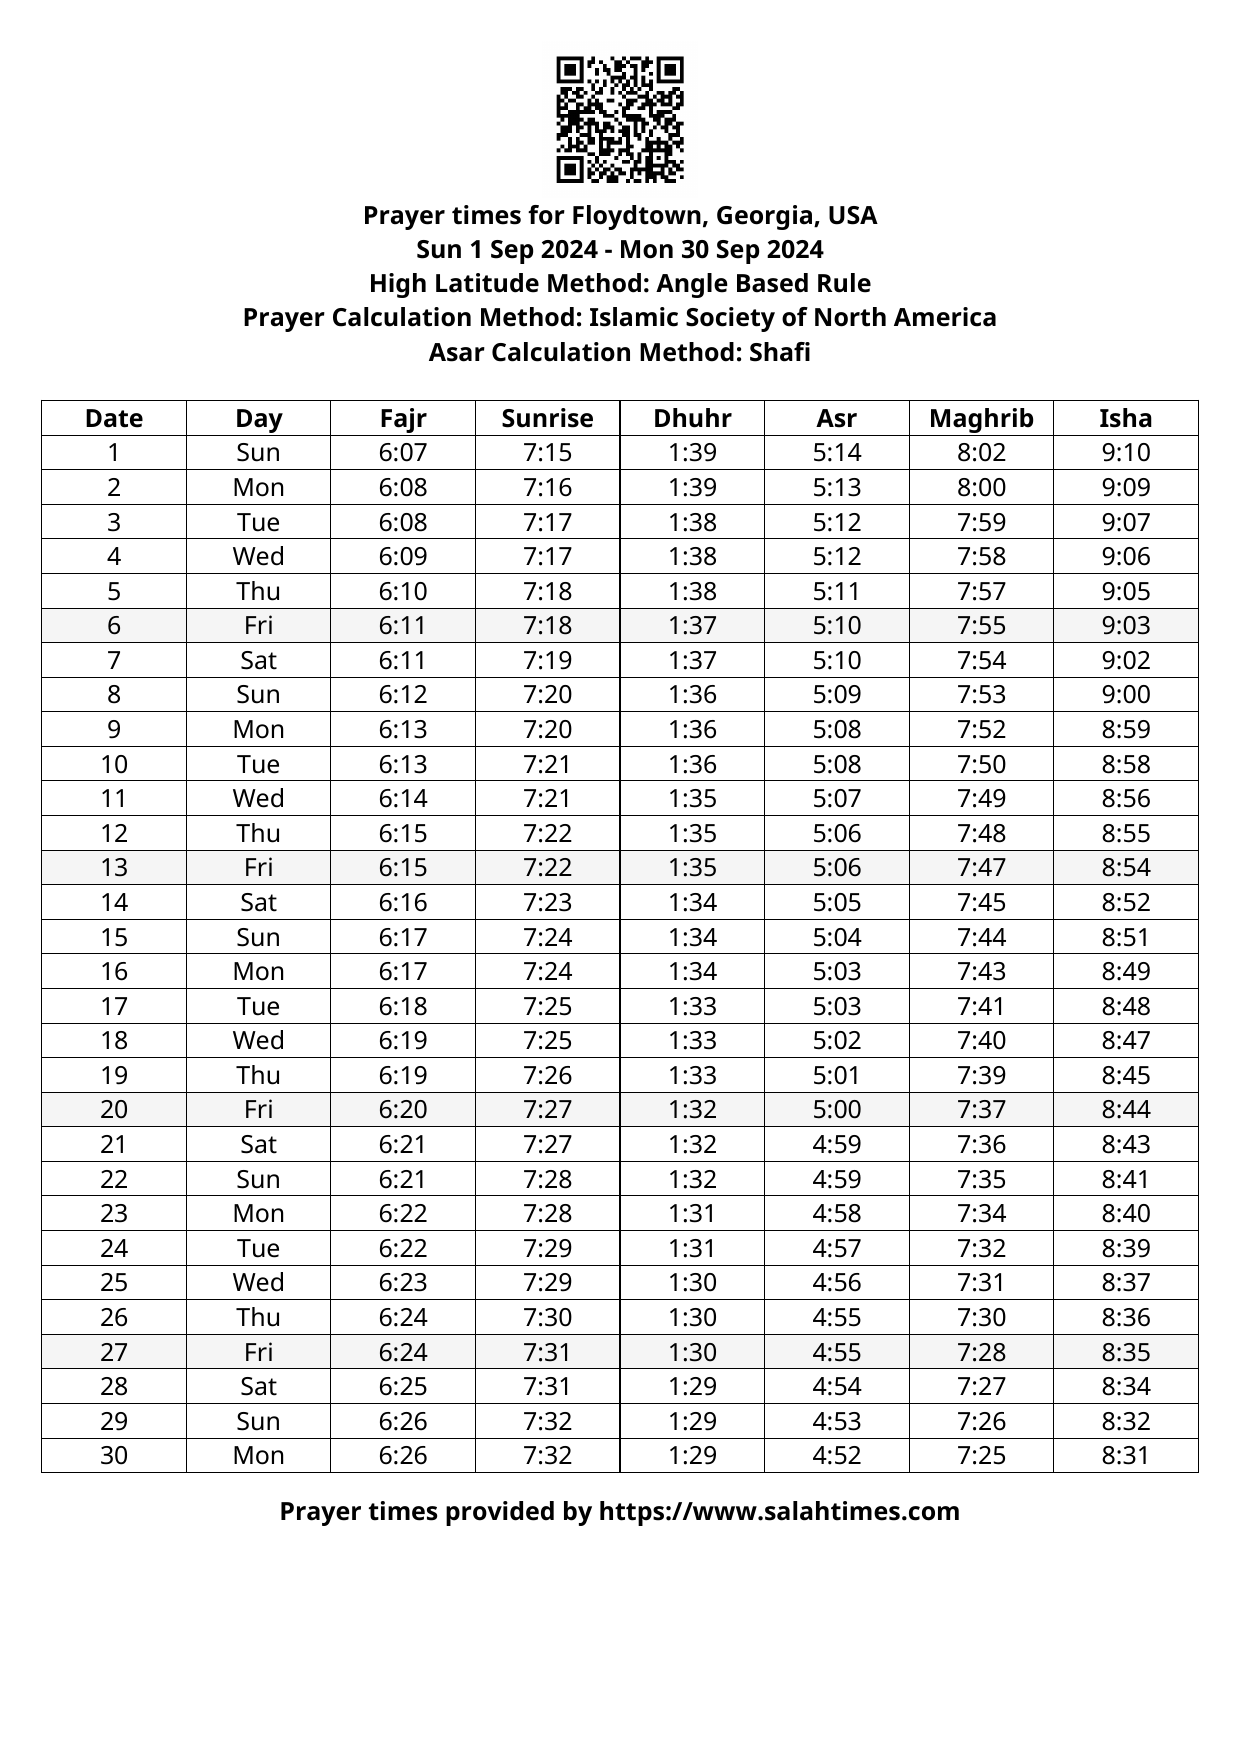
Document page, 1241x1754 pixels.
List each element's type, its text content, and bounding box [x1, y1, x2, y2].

table_cell 5:14 [765, 436, 909, 469]
table_cell 6:08 [331, 505, 475, 538]
table_cell 6:11 [331, 609, 475, 642]
table_cell 6:17 [331, 954, 475, 988]
table_cell 7:53 [910, 678, 1053, 711]
table_cell 6:07 [331, 436, 475, 469]
table_cell 7:36 [910, 1127, 1053, 1161]
table_cell 1:32 [621, 1162, 764, 1195]
table_header Dhuhr [621, 401, 764, 434]
table_cell 7:31 [910, 1266, 1053, 1299]
table_cell 5:00 [765, 1093, 909, 1126]
table_cell Wed [187, 1024, 330, 1057]
table_cell 6:26 [331, 1439, 475, 1472]
table_cell Wed [187, 781, 330, 815]
table_cell 7:48 [910, 816, 1053, 849]
table_cell 9:00 [1054, 678, 1198, 711]
table_cell 7:21 [476, 781, 619, 815]
text Prayer times for Floydtown, Georgia, USA [42, 198, 1198, 232]
table_cell Wed [187, 1266, 330, 1299]
table_cell 13 [42, 851, 186, 884]
table_cell 6:12 [331, 678, 475, 711]
table_cell 27 [42, 1335, 186, 1368]
table_cell 5:12 [765, 505, 909, 538]
table_cell Fri [187, 851, 330, 884]
table_cell 6:23 [331, 1266, 475, 1299]
table_cell 1:39 [621, 436, 764, 469]
table_cell 1:29 [621, 1369, 764, 1403]
table_cell 7:20 [476, 712, 619, 746]
table_cell 16 [42, 954, 186, 988]
table_cell 7:30 [910, 1300, 1053, 1334]
table_cell 7:32 [910, 1231, 1053, 1264]
table_cell 20 [42, 1093, 186, 1126]
table_cell 1:30 [621, 1300, 764, 1334]
table_cell 4:58 [765, 1196, 909, 1230]
table_cell 9:10 [1054, 436, 1198, 469]
table_cell 9 [42, 712, 186, 746]
table_cell 8:35 [1054, 1335, 1198, 1368]
table_cell 7:28 [476, 1162, 619, 1195]
table_header Asr [765, 401, 909, 434]
table_cell 7:31 [476, 1369, 619, 1403]
table_cell 5:07 [765, 781, 909, 815]
table_cell 9:02 [1054, 643, 1198, 677]
table_cell 7:18 [476, 574, 619, 607]
table_cell 7:49 [910, 781, 1053, 815]
table_cell 7:24 [476, 920, 619, 953]
table_cell 26 [42, 1300, 186, 1334]
table_cell 7:28 [910, 1335, 1053, 1368]
table_cell 1:36 [621, 712, 764, 746]
table_cell 6:20 [331, 1093, 475, 1126]
table_cell 5:11 [765, 574, 909, 607]
table_cell 2 [42, 470, 186, 504]
text High Latitude Method: Angle Based Rule [42, 266, 1198, 300]
table_cell 11 [42, 781, 186, 815]
table_cell 1:37 [621, 643, 764, 677]
table_cell 1:31 [621, 1231, 764, 1264]
table_cell 7:47 [910, 851, 1053, 884]
table_cell 18 [42, 1024, 186, 1057]
table_cell 7:21 [476, 747, 619, 780]
table_cell 5:13 [765, 470, 909, 504]
table_cell 6:10 [331, 574, 475, 607]
table_cell 7:19 [476, 643, 619, 677]
table_cell 6:09 [331, 539, 475, 573]
table_cell 7:32 [476, 1404, 619, 1437]
table_cell 5:12 [765, 539, 909, 573]
table_cell 9:06 [1054, 539, 1198, 573]
table_cell 7:41 [910, 989, 1053, 1022]
table_cell 8:45 [1054, 1058, 1198, 1092]
table_cell 7:17 [476, 539, 619, 573]
table_cell 3 [42, 505, 186, 538]
table_cell 14 [42, 885, 186, 919]
table_cell 8 [42, 678, 186, 711]
table_cell 1 [42, 436, 186, 469]
table_cell 7:26 [910, 1404, 1053, 1437]
table_cell 7:25 [910, 1439, 1053, 1472]
table_cell 1:32 [621, 1127, 764, 1161]
table_cell 1:34 [621, 920, 764, 953]
table_cell 1:29 [621, 1439, 764, 1472]
table_cell 22 [42, 1162, 186, 1195]
table_cell 6:21 [331, 1127, 475, 1161]
text Prayer times provided by https://www.salahtimes.com [42, 1494, 1198, 1528]
table_cell Thu [187, 816, 330, 849]
table_cell 7:25 [476, 989, 619, 1022]
table_cell 5:02 [765, 1024, 909, 1057]
table_cell 5:01 [765, 1058, 909, 1092]
table_cell 5:03 [765, 954, 909, 988]
table_cell 17 [42, 989, 186, 1022]
table_cell 8:48 [1054, 989, 1198, 1022]
table_header Fajr [331, 401, 475, 434]
table_cell 9:09 [1054, 470, 1198, 504]
table_cell 5:03 [765, 989, 909, 1022]
table_cell 8:36 [1054, 1300, 1198, 1334]
table_cell 15 [42, 920, 186, 953]
table_cell 9:03 [1054, 609, 1198, 642]
table_cell Fri [187, 609, 330, 642]
table_cell 1:36 [621, 747, 764, 780]
table_cell 7:34 [910, 1196, 1053, 1230]
table_cell 7:28 [476, 1196, 619, 1230]
table_cell 6:19 [331, 1058, 475, 1092]
table_cell 1:31 [621, 1196, 764, 1230]
table_cell 7:27 [910, 1369, 1053, 1403]
table_cell 5:08 [765, 747, 909, 780]
table_cell 1:37 [621, 609, 764, 642]
table_cell 7:32 [476, 1439, 619, 1472]
table_cell Sat [187, 643, 330, 677]
table_cell 7:23 [476, 885, 619, 919]
table_cell 1:29 [621, 1404, 764, 1437]
table_cell 21 [42, 1127, 186, 1161]
table_cell Sat [187, 1369, 330, 1403]
table_cell Sun [187, 436, 330, 469]
table_cell Thu [187, 1300, 330, 1334]
table_cell Sun [187, 1162, 330, 1195]
table_cell 1:34 [621, 885, 764, 919]
table_cell 6:22 [331, 1196, 475, 1230]
table_cell 7:16 [476, 470, 619, 504]
table_cell 8:00 [910, 470, 1053, 504]
table_cell 7:25 [476, 1024, 619, 1057]
table_cell 8:02 [910, 436, 1053, 469]
table_cell 6:21 [331, 1162, 475, 1195]
table_cell 8:56 [1054, 781, 1198, 815]
table_cell 5 [42, 574, 186, 607]
table_cell 8:37 [1054, 1266, 1198, 1299]
table_cell 4:55 [765, 1300, 909, 1334]
table_cell 5:10 [765, 609, 909, 642]
table_cell 4:54 [765, 1369, 909, 1403]
table_cell Fri [187, 1335, 330, 1368]
table_cell 7:24 [476, 954, 619, 988]
table_cell 1:35 [621, 851, 764, 884]
table_header Day [187, 401, 330, 434]
table_cell 7:22 [476, 816, 619, 849]
table_cell 7:45 [910, 885, 1053, 919]
table_cell 5:06 [765, 816, 909, 849]
table_cell 5:06 [765, 851, 909, 884]
table_cell Tue [187, 989, 330, 1022]
table_cell Tue [187, 1231, 330, 1264]
table_cell 1:38 [621, 574, 764, 607]
table_cell 8:32 [1054, 1404, 1198, 1437]
table_cell Sat [187, 1127, 330, 1161]
table_cell 8:58 [1054, 747, 1198, 780]
table_cell 4:52 [765, 1439, 909, 1472]
table_cell 1:36 [621, 678, 764, 711]
table_cell 1:33 [621, 989, 764, 1022]
table_cell 7:29 [476, 1231, 619, 1264]
table_cell 8:41 [1054, 1162, 1198, 1195]
table_cell 6:19 [331, 1024, 475, 1057]
table_cell 6:15 [331, 816, 475, 849]
table_cell 5:09 [765, 678, 909, 711]
table_header Isha [1054, 401, 1198, 434]
table_cell 1:35 [621, 816, 764, 849]
table_cell 7:50 [910, 747, 1053, 780]
table_cell 7:26 [476, 1058, 619, 1092]
table_cell Mon [187, 712, 330, 746]
table_cell Sun [187, 920, 330, 953]
table_cell 7:30 [476, 1300, 619, 1334]
table_cell 7:37 [910, 1093, 1053, 1126]
table_cell 1:38 [621, 505, 764, 538]
table_cell Mon [187, 1196, 330, 1230]
table_cell 4:56 [765, 1266, 909, 1299]
table_cell 7:59 [910, 505, 1053, 538]
table_cell 6 [42, 609, 186, 642]
table_cell 8:47 [1054, 1024, 1198, 1057]
table_cell 8:40 [1054, 1196, 1198, 1230]
table_cell 4 [42, 539, 186, 573]
table_cell 9:07 [1054, 505, 1198, 538]
table_cell 6:13 [331, 747, 475, 780]
table_cell 6:11 [331, 643, 475, 677]
table_cell Mon [187, 470, 330, 504]
table_cell 25 [42, 1266, 186, 1299]
table_cell 19 [42, 1058, 186, 1092]
table_cell 6:24 [331, 1335, 475, 1368]
table_cell 7 [42, 643, 186, 677]
table_cell Tue [187, 747, 330, 780]
table_cell 7:54 [910, 643, 1053, 677]
table_cell 6:24 [331, 1300, 475, 1334]
table_cell 6:25 [331, 1369, 475, 1403]
table_cell 6:14 [331, 781, 475, 815]
table_cell 6:13 [331, 712, 475, 746]
picture [542, 41, 699, 198]
table_cell 6:15 [331, 851, 475, 884]
table_cell 1:39 [621, 470, 764, 504]
table_cell 1:35 [621, 781, 764, 815]
table_cell Sun [187, 678, 330, 711]
table_cell 1:32 [621, 1093, 764, 1126]
table_cell 5:10 [765, 643, 909, 677]
table_cell 7:35 [910, 1162, 1053, 1195]
table_cell Fri [187, 1093, 330, 1126]
table_cell 7:29 [476, 1266, 619, 1299]
table_header Sunrise [476, 401, 619, 434]
table_cell Mon [187, 954, 330, 988]
table_cell 7:44 [910, 920, 1053, 953]
text Asar Calculation Method: Shafi [42, 334, 1198, 368]
table_cell 24 [42, 1231, 186, 1264]
table_cell 1:38 [621, 539, 764, 573]
table_cell 8:43 [1054, 1127, 1198, 1161]
table_cell Sun [187, 1404, 330, 1437]
table_cell 1:30 [621, 1266, 764, 1299]
table_cell 5:05 [765, 885, 909, 919]
table_cell 5:08 [765, 712, 909, 746]
table_cell Thu [187, 574, 330, 607]
table_cell Thu [187, 1058, 330, 1092]
text Sun 1 Sep 2024 - Mon 30 Sep 2024 [42, 232, 1198, 266]
table_cell 7:39 [910, 1058, 1053, 1092]
table_cell Tue [187, 505, 330, 538]
table_cell 8:31 [1054, 1439, 1198, 1472]
table_cell 4:53 [765, 1404, 909, 1437]
table_cell 6:22 [331, 1231, 475, 1264]
table_cell 7:22 [476, 851, 619, 884]
table_cell 8:54 [1054, 851, 1198, 884]
table_cell 7:58 [910, 539, 1053, 573]
table_cell 8:52 [1054, 885, 1198, 919]
table_cell 8:44 [1054, 1093, 1198, 1126]
table_cell 8:49 [1054, 954, 1198, 988]
table_cell 7:17 [476, 505, 619, 538]
table_cell 7:20 [476, 678, 619, 711]
table_cell 6:18 [331, 989, 475, 1022]
table_cell 1:30 [621, 1335, 764, 1368]
table_cell 7:55 [910, 609, 1053, 642]
table_cell 6:26 [331, 1404, 475, 1437]
table_cell 7:15 [476, 436, 619, 469]
table_cell 7:43 [910, 954, 1053, 988]
table_cell Sat [187, 885, 330, 919]
table_cell 8:59 [1054, 712, 1198, 746]
table_cell 10 [42, 747, 186, 780]
table_cell 6:17 [331, 920, 475, 953]
table_header Maghrib [910, 401, 1053, 434]
table_cell Mon [187, 1439, 330, 1472]
table_cell 7:52 [910, 712, 1053, 746]
table_cell 6:08 [331, 470, 475, 504]
table_cell 8:51 [1054, 920, 1198, 953]
table_header Date [42, 401, 186, 434]
table_cell 7:31 [476, 1335, 619, 1368]
table_cell 28 [42, 1369, 186, 1403]
text Prayer Calculation Method: Islamic Society of North America [42, 300, 1198, 334]
table_cell 29 [42, 1404, 186, 1437]
table_cell 4:59 [765, 1127, 909, 1161]
table_cell 8:34 [1054, 1369, 1198, 1403]
table_cell 6:16 [331, 885, 475, 919]
table_cell 5:04 [765, 920, 909, 953]
table_cell 1:33 [621, 1058, 764, 1092]
table_cell 1:34 [621, 954, 764, 988]
table_cell 4:57 [765, 1231, 909, 1264]
table_cell 1:33 [621, 1024, 764, 1057]
table_cell 7:18 [476, 609, 619, 642]
table_cell 7:57 [910, 574, 1053, 607]
table_cell Wed [187, 539, 330, 573]
table_cell 7:27 [476, 1127, 619, 1161]
table_cell 4:55 [765, 1335, 909, 1368]
table_cell 9:05 [1054, 574, 1198, 607]
table_cell 8:55 [1054, 816, 1198, 849]
table_cell 4:59 [765, 1162, 909, 1195]
table_cell 8:39 [1054, 1231, 1198, 1264]
table_cell 7:40 [910, 1024, 1053, 1057]
table_cell 7:27 [476, 1093, 619, 1126]
table_cell 12 [42, 816, 186, 849]
table_cell 30 [42, 1439, 186, 1472]
table_cell 23 [42, 1196, 186, 1230]
